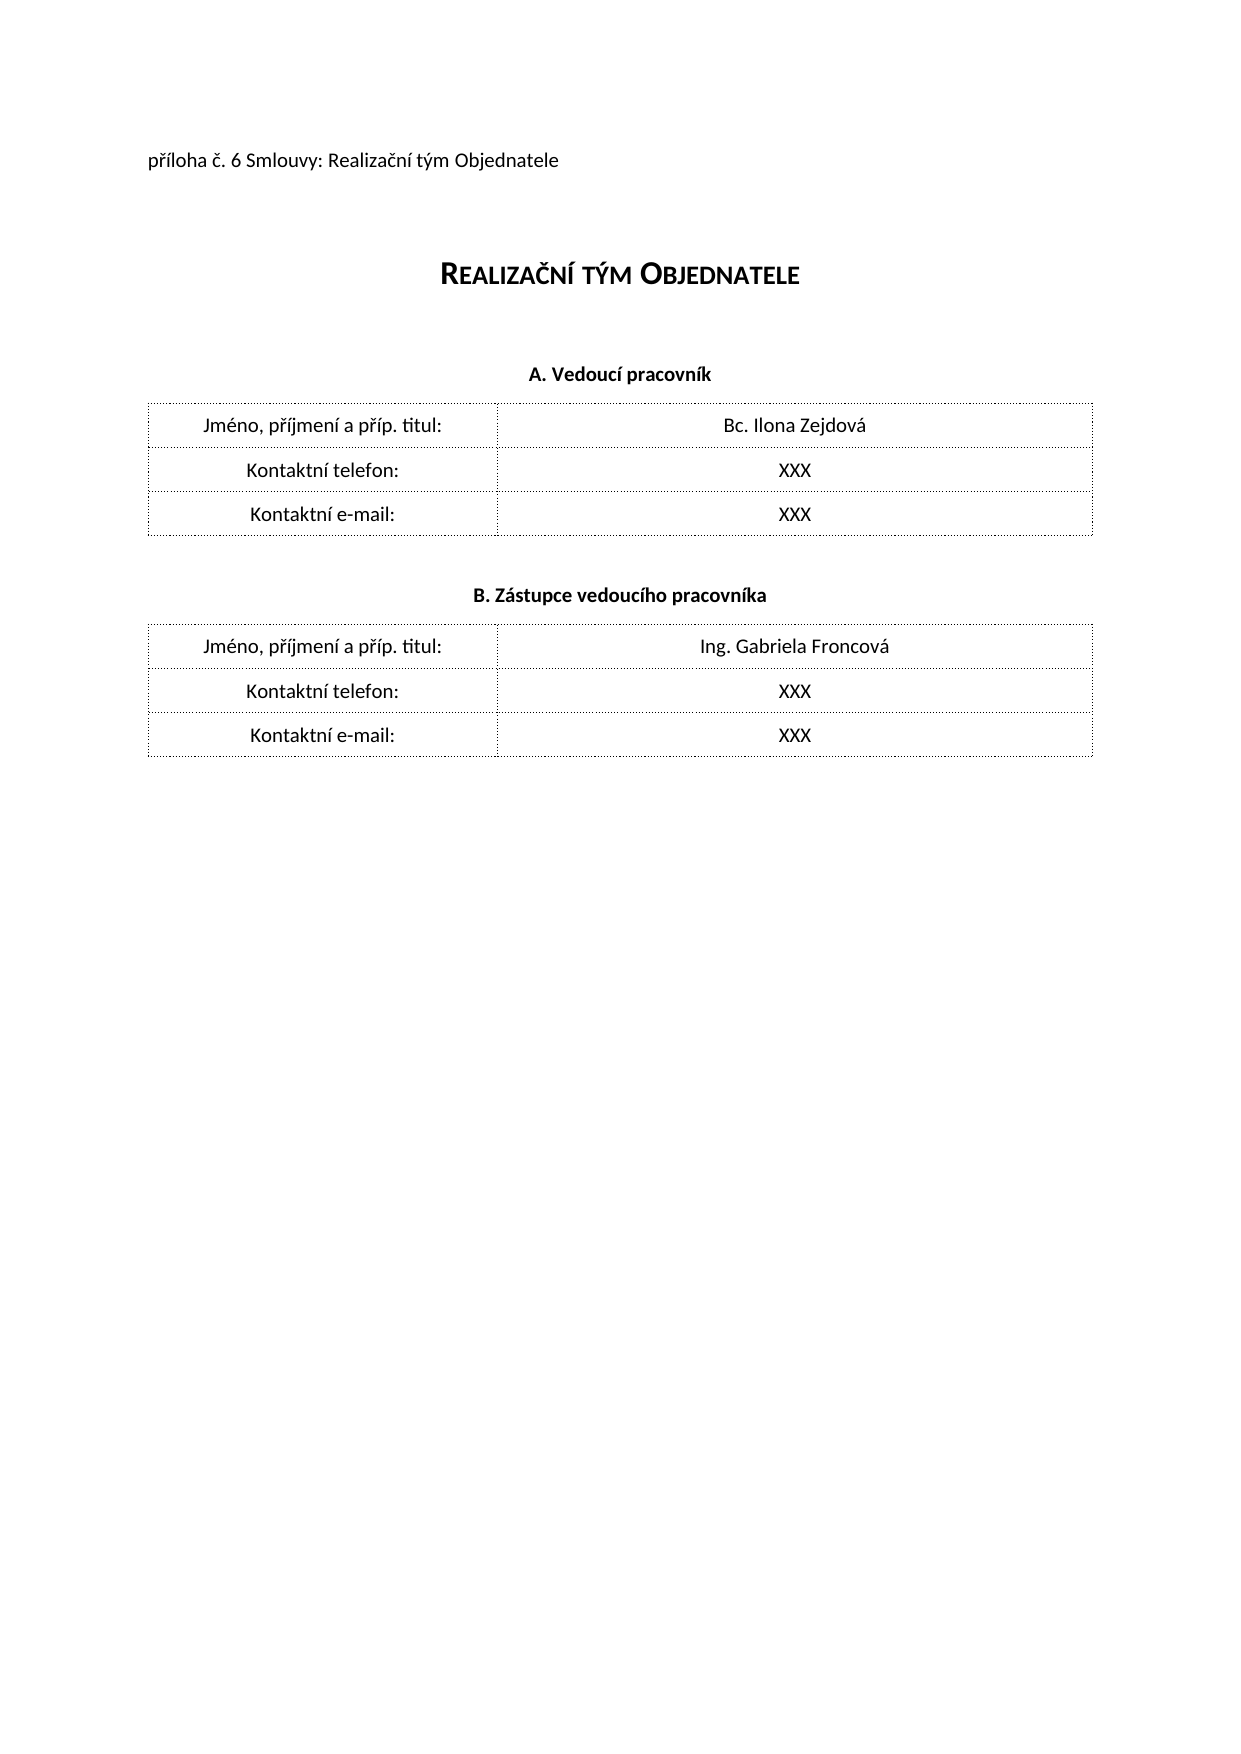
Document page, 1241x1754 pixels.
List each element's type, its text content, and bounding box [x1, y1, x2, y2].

table_cell XXX [497, 712, 1092, 756]
table_header Bc. Ilona Zejdová [498, 403, 1092, 447]
table_header Ing. Gabriela Froncová [497, 624, 1092, 668]
table_cell Kontaktní telefon: [148, 668, 497, 712]
text A. Vedoucí pracovník [148, 361, 1093, 386]
text B. Zástupce vedoucího pracovníka [148, 582, 1093, 607]
table_cell XXX [497, 668, 1092, 712]
table_cell XXX [498, 447, 1092, 491]
table_header Jméno, příjmení a příp. titul: [148, 403, 497, 447]
text příloha č. 6 Smlouvy: Realizační tým Objednatele [148, 148, 1093, 173]
table_cell Kontaktní e-mail: [148, 491, 497, 535]
table_cell Kontaktní telefon: [148, 447, 497, 491]
table_cell XXX [498, 491, 1092, 535]
table_cell Kontaktní e-mail: [148, 712, 497, 756]
text Realizační tým Objednatele [148, 252, 1093, 292]
table_header Jméno, příjmení a příp. titul: [148, 624, 497, 668]
